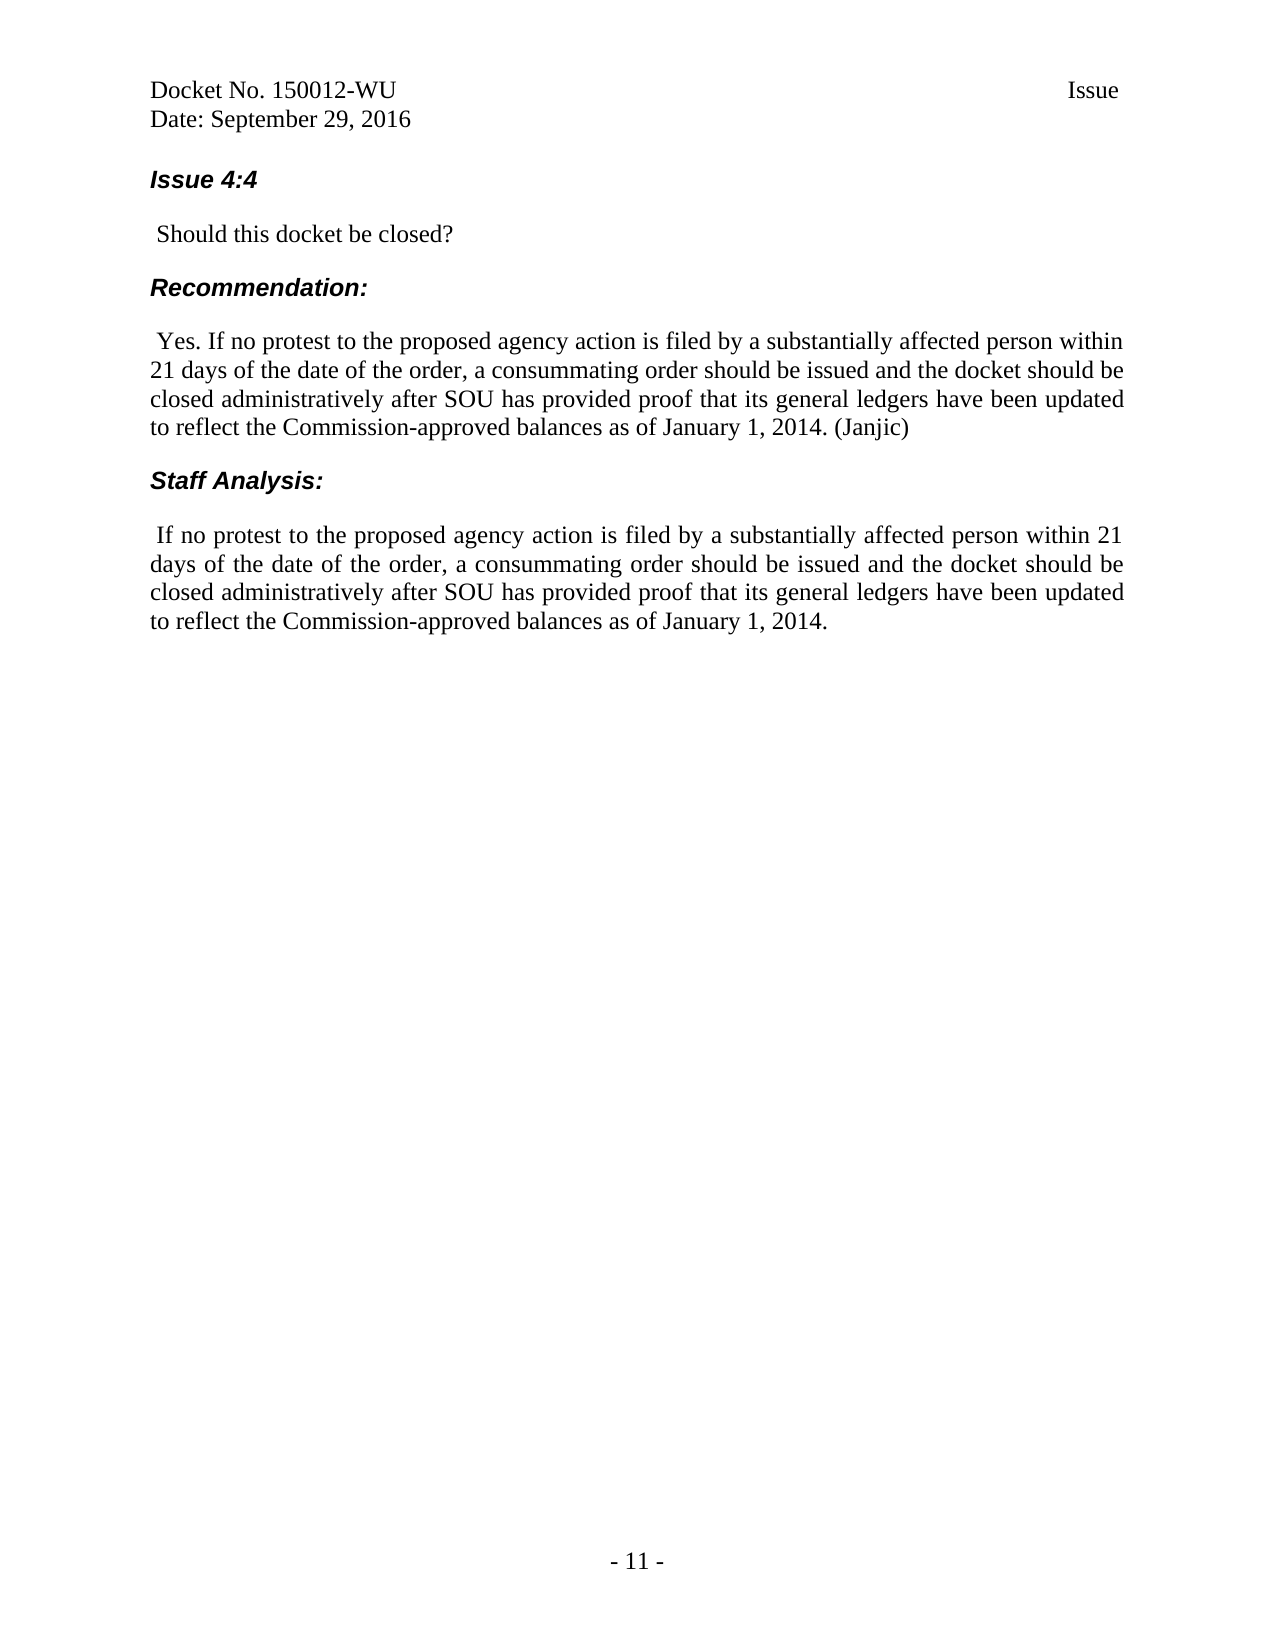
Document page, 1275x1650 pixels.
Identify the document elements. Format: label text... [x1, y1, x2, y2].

text Should this docket be closed? [150, 219, 1125, 247]
text Yes. If no protest to the proposed agency action is filed by a substantially affected person within 21 days of the date of the order, a consummating order should be issued and the docket should be closed administratively after SOU has provided proof that its general ledgers have been updated to reflect the Commission-approved balances as of January 1, 2014. (Janjic) [150, 326, 1125, 441]
text If no protest to the proposed agency action is filed by a substantially affected person within 21 days of the date of the order, a consummating order should be issued and the docket should be closed administratively after SOU has provided proof that its general ledgers have been updated to reflect the Commission-approved balances as of January 1, 2014. [150, 520, 1125, 635]
subtitle Staff Analysis: [150, 466, 1125, 495]
subtitle Recommendation: [150, 272, 1125, 301]
